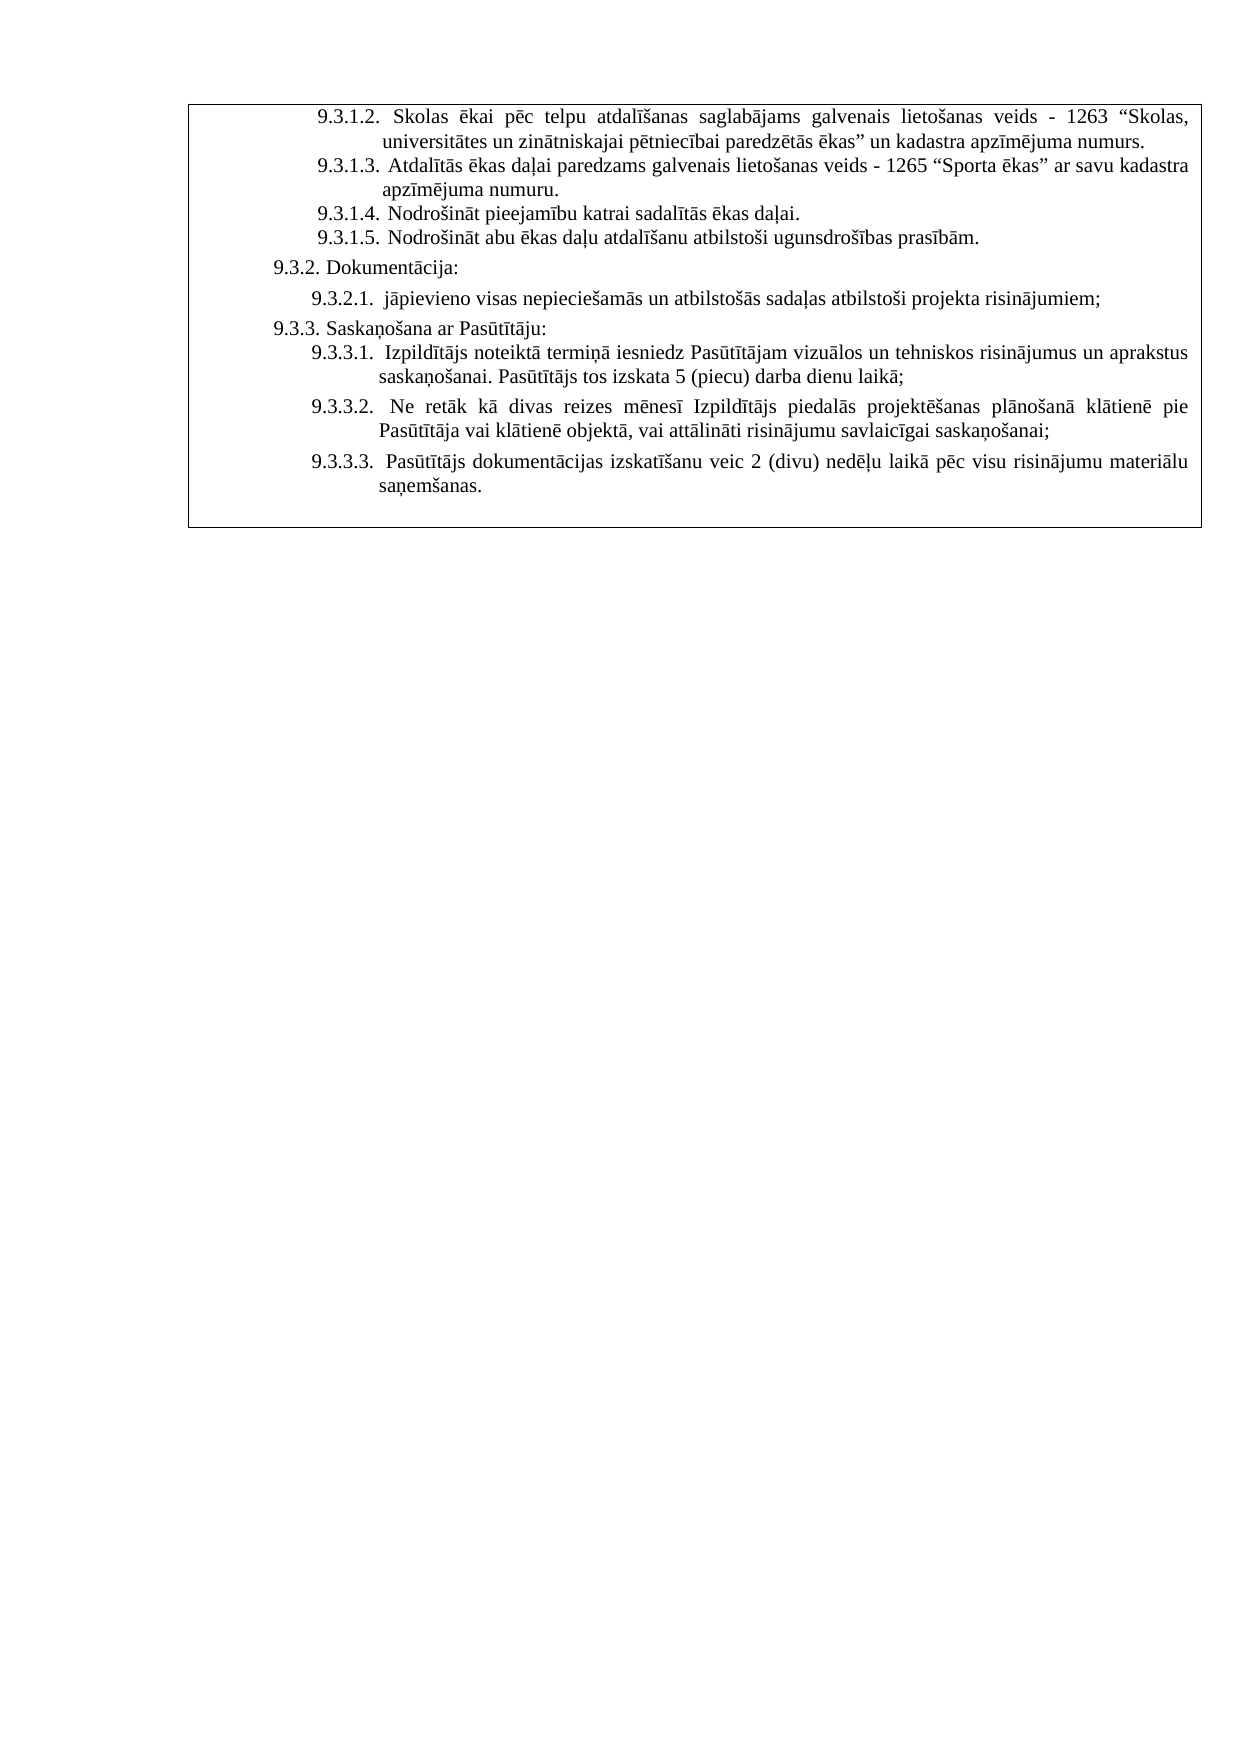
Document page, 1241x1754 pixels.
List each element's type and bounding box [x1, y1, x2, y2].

table_cell [189, 105, 1201, 527]
